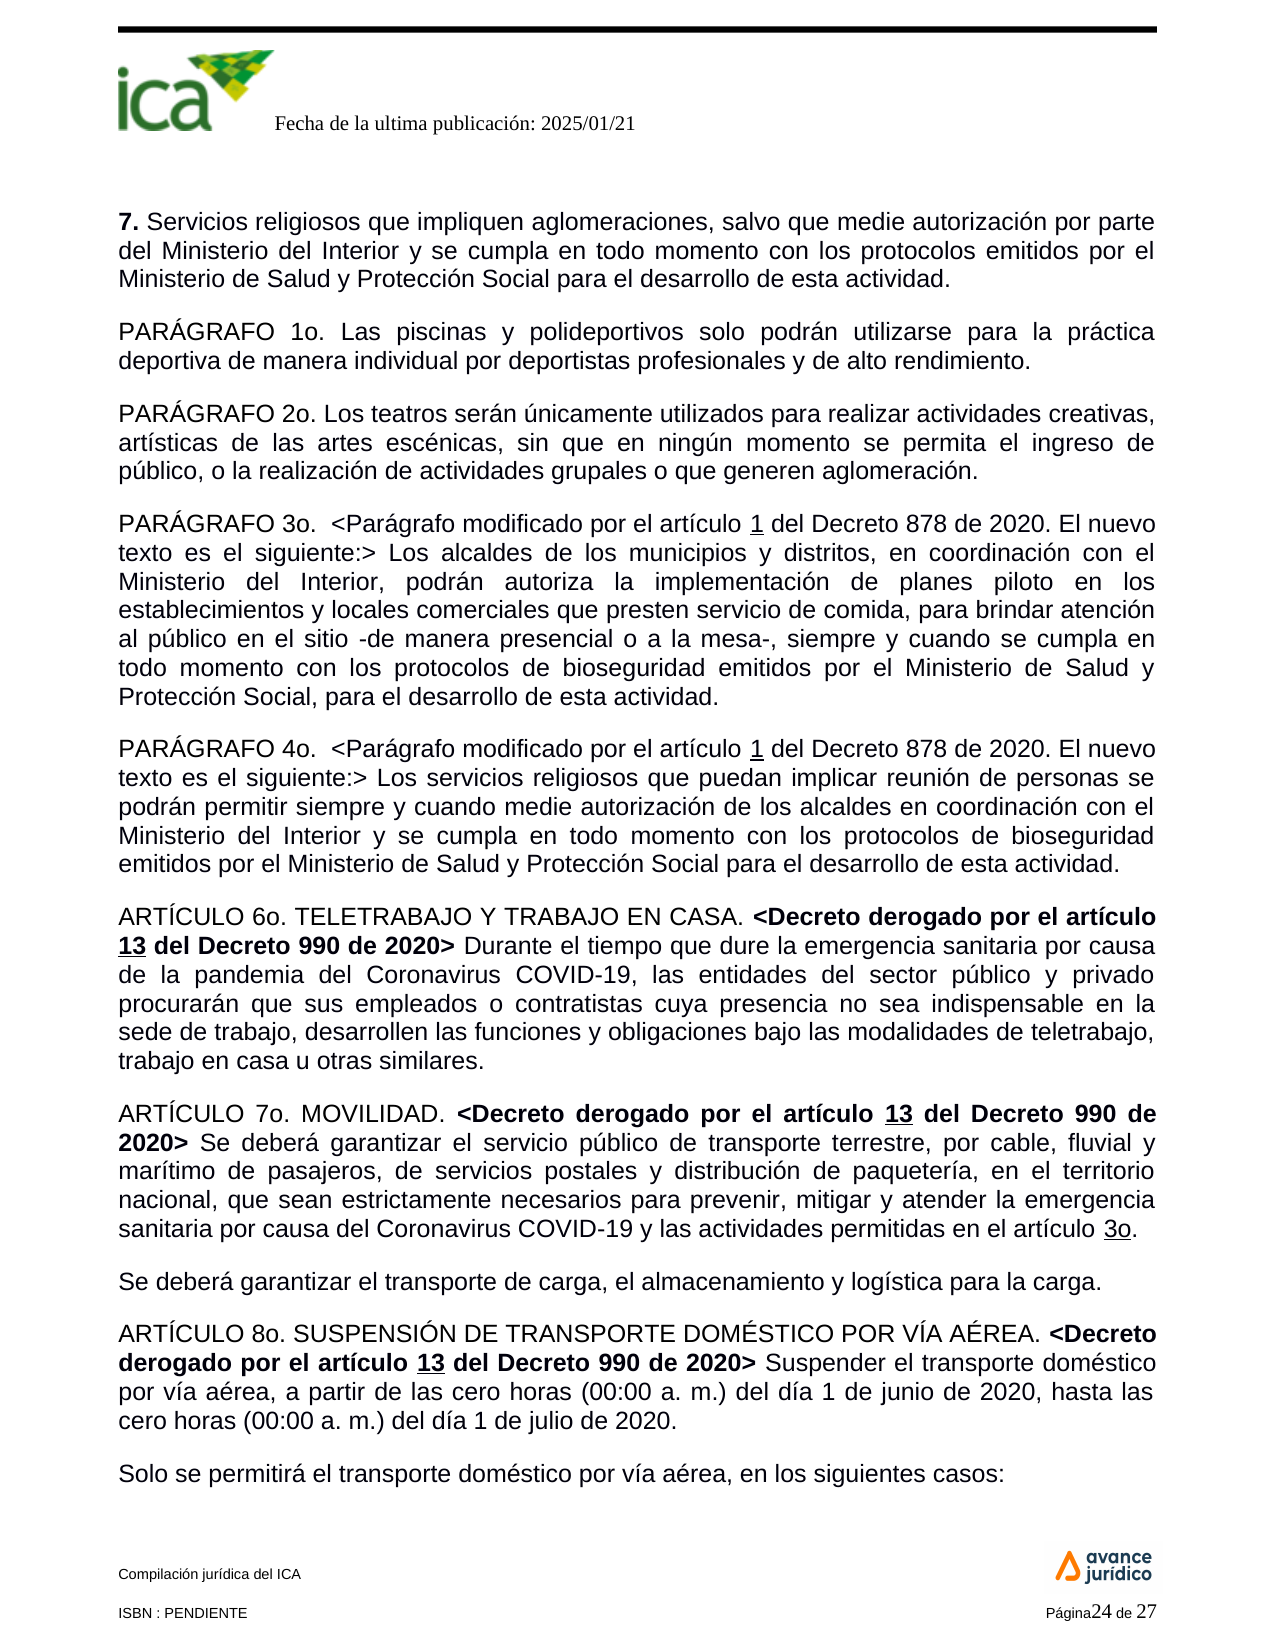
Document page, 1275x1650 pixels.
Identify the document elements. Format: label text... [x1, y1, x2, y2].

text 7. Servicios religiosos que impliquen aglomeraciones, salvo que medie autorización por parte del Ministerio del Interior y se cumpla en todo momento con los protocolos emitidos por el Ministerio de Salud y Protección Social para el desarrollo de esta actividad. [118, 207, 1157, 293]
text &$ARTÍCULO 6o. TELETRABAJO Y TRABAJO EN CASA. <Decreto derogado por el artículo 13 del Decreto 990 de 2020> Durante el tiempo que dure la emergencia sanitaria por causa de la pandemia del Coronavirus COVID-19, las entidades del sector público y privado procurarán que sus empleados o contratistas cuya presencia no sea indispensable en la sede de trabajo, desarrollen las funciones y obligaciones bajo las modalidades de teletrabajo, trabajo en casa u otras similares. [118, 902, 1157, 1075]
text PARÁGRAFO 1o. Las piscinas y polideportivos solo podrán utilizarse para la práctica deportiva de manera individual por deportistas profesionales y de alto rendimiento. [118, 317, 1157, 375]
text PARÁGRAFO 3o. <Parágrafo modificado por el artículo 1 del Decreto 878 de 2020. El nuevo texto es el siguiente:> Los alcaldes de los municipios y distritos, en coordinación con el Ministerio del Interior, podrán autoriza la implementación de planes piloto en los establecimientos y locales comerciales que presten servicio de comida, para brindar atención al público en el sitio -de manera presencial o a la mesa-, siempre y cuando se cumpla en todo momento con los protocolos de bioseguridad emitidos por el Ministerio de Salud y Protección Social, para el desarrollo de esta actividad. [118, 509, 1157, 710]
text PARÁGRAFO 4o. <Parágrafo modificado por el artículo 1 del Decreto 878 de 2020. El nuevo texto es el siguiente:> Los servicios religiosos que puedan implicar reunión de personas se podrán permitir siempre y cuando medie autorización de los alcaldes en coordinación con el Ministerio del Interior y se cumpla en todo momento con los protocolos de bioseguridad emitidos por el Ministerio de Salud y Protección Social para el desarrollo de esta actividad. [118, 734, 1157, 878]
text &$ARTÍCULO 7o. MOVILIDAD. <Decreto derogado por el artículo 13 del Decreto 990 de 2020> Se deberá garantizar el servicio público de transporte terrestre, por cable, fluvial y marítimo de pasajeros, de servicios postales y distribución de paquetería, en el territorio nacional, que sean estrictamente necesarios para prevenir, mitigar y atender la emergencia sanitaria por causa del Coronavirus COVID-19 y las actividades permitidas en el artículo 3o. [118, 1099, 1157, 1243]
text PARÁGRAFO 2o. Los teatros serán únicamente utilizados para realizar actividades creativas, artísticas de las artes escénicas, sin que en ningún momento se permita el ingreso de público, o la realización de actividades grupales o que generen aglomeración. [118, 399, 1157, 485]
text &$ARTÍCULO 8o. SUSPENSIÓN DE TRANSPORTE DOMÉSTICO POR VÍA AÉREA. <Decreto derogado por el artículo 13 del Decreto 990 de 2020> Suspender el transporte doméstico por vía aérea, a partir de las cero horas (00:00 a. m.) del día 1 de junio de 2020, hasta las cero horas (00:00 a. m.) del día 1 de julio de 2020. [118, 1319, 1157, 1434]
text Solo se permitirá el transporte doméstico por vía aérea, en los siguientes casos: [118, 1458, 1157, 1487]
text Se deberá garantizar el transporte de carga, el almacenamiento y logística para la carga. [118, 1267, 1157, 1295]
